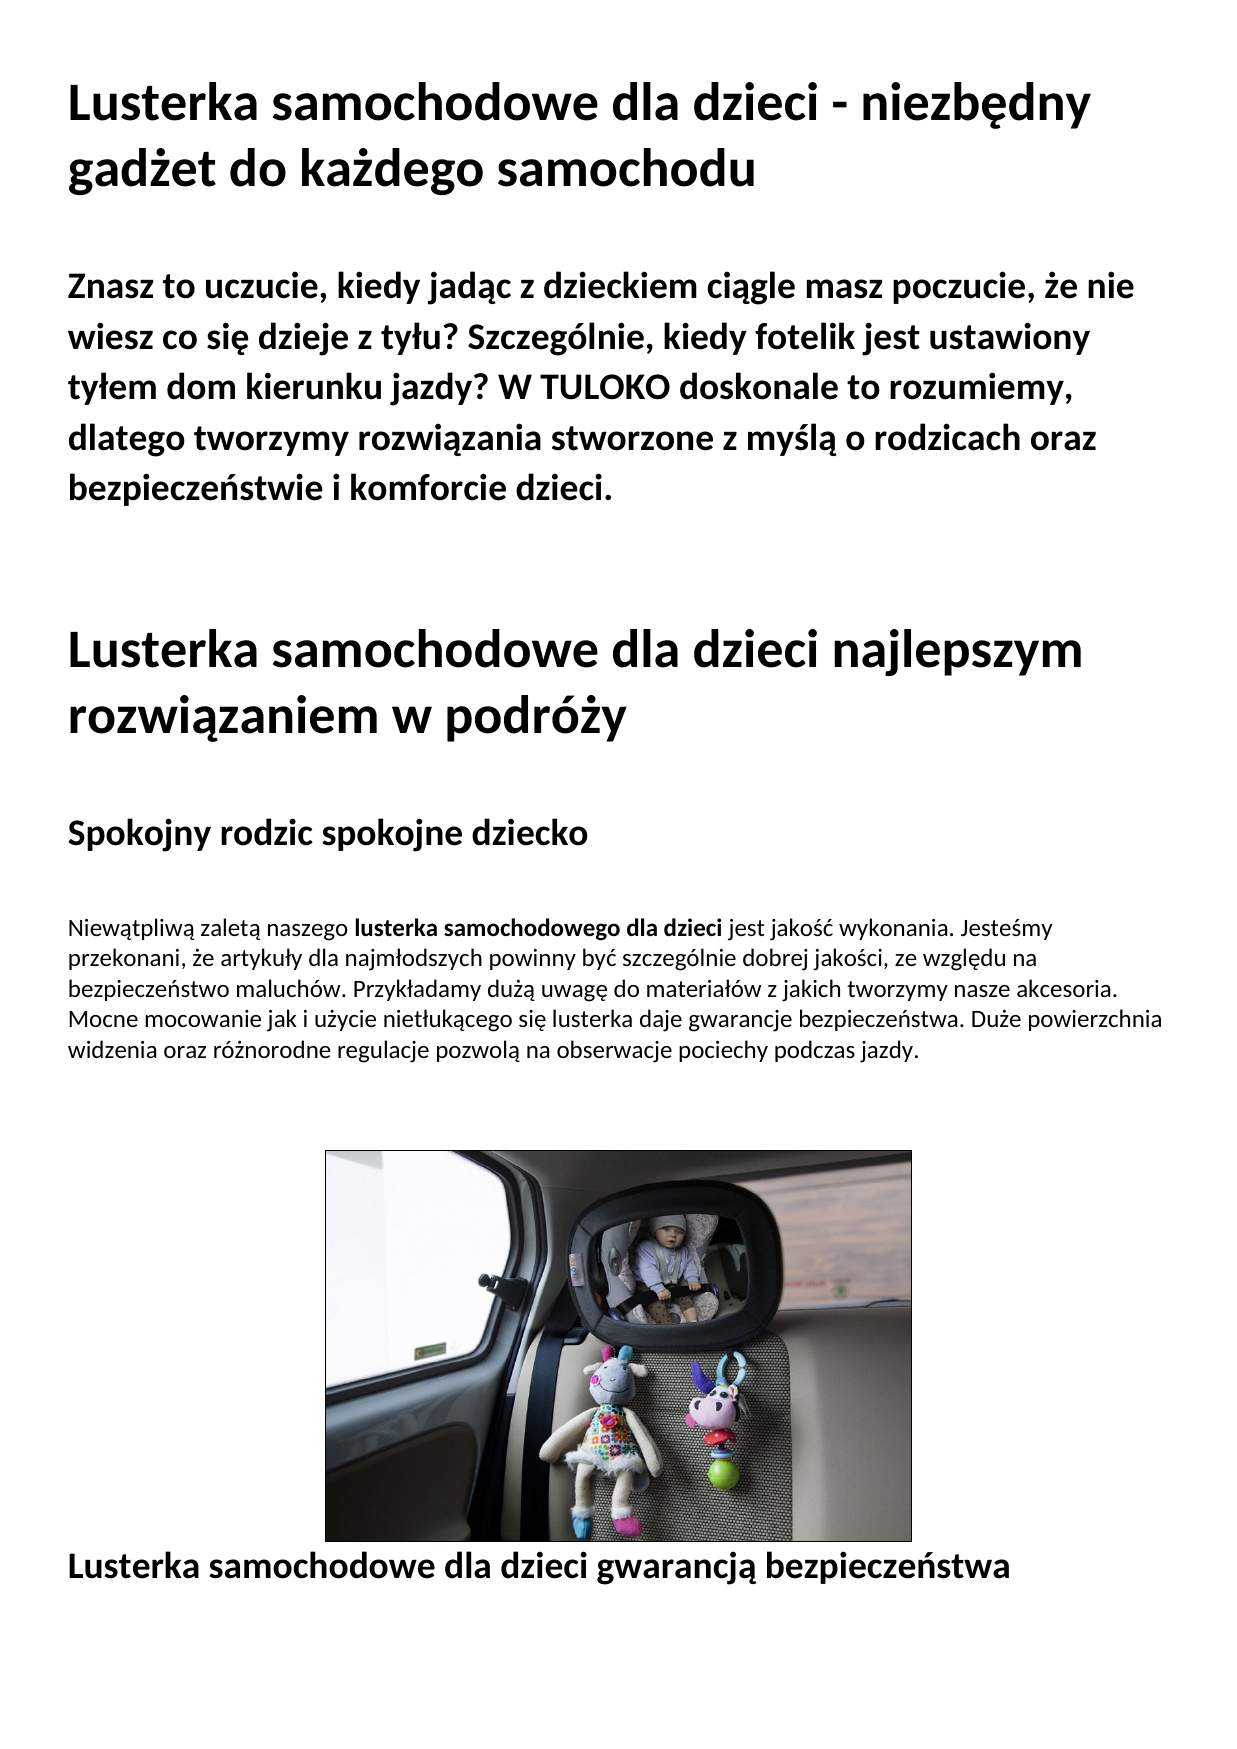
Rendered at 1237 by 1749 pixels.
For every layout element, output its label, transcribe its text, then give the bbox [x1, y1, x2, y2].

text Niewątpliwą zaletą naszego lusterka samochodowego dla dzieci jest jakość wykonania. Jesteśmy przekonani, że artykuły dla najmłodszych powinny być szczególnie dobrej jakości, ze względu na bezpieczeństwo maluchów. Przykładamy dużą uwagę do materiałów z jakich tworzymy nasze akcesoria. Mocne mocowanie jak i użycie nietłukącego się lusterka daje gwarancje bezpieczeństwa. Duże powierzchnia widzenia oraz różnorodne regulacje pozwolą na obserwacje pociechy podczas jazdy. [68, 912, 1169, 1064]
text Lusterka samochodowe dla dzieci gwarancją bezpieczeństwa [68, 1542, 1169, 1587]
text Lusterka samochodowe dla dzieci - niezbędny gadżet do każdego samochodu [68, 68, 1169, 200]
text Lusterka samochodowe dla dzieci najlepszym rozwiązaniem w podróży [68, 614, 1169, 747]
text Spokojny rodzic spokojne dziecko [68, 809, 1169, 855]
picture [326, 1151, 911, 1541]
text Znasz to uczucie, kiedy jadąc z dzieckiem ciągle masz poczucie, że nie wiesz co się dzieje z tyłu? Szczególnie, kiedy fotelik jest ustawiony tyłem dom kierunku jazdy? W TULOKO doskonale to rozumiemy, dlatego tworzymy rozwiązania stworzone z myślą o rodzicach oraz bezpieczeństwie i komforcie dzieci. [68, 262, 1169, 510]
